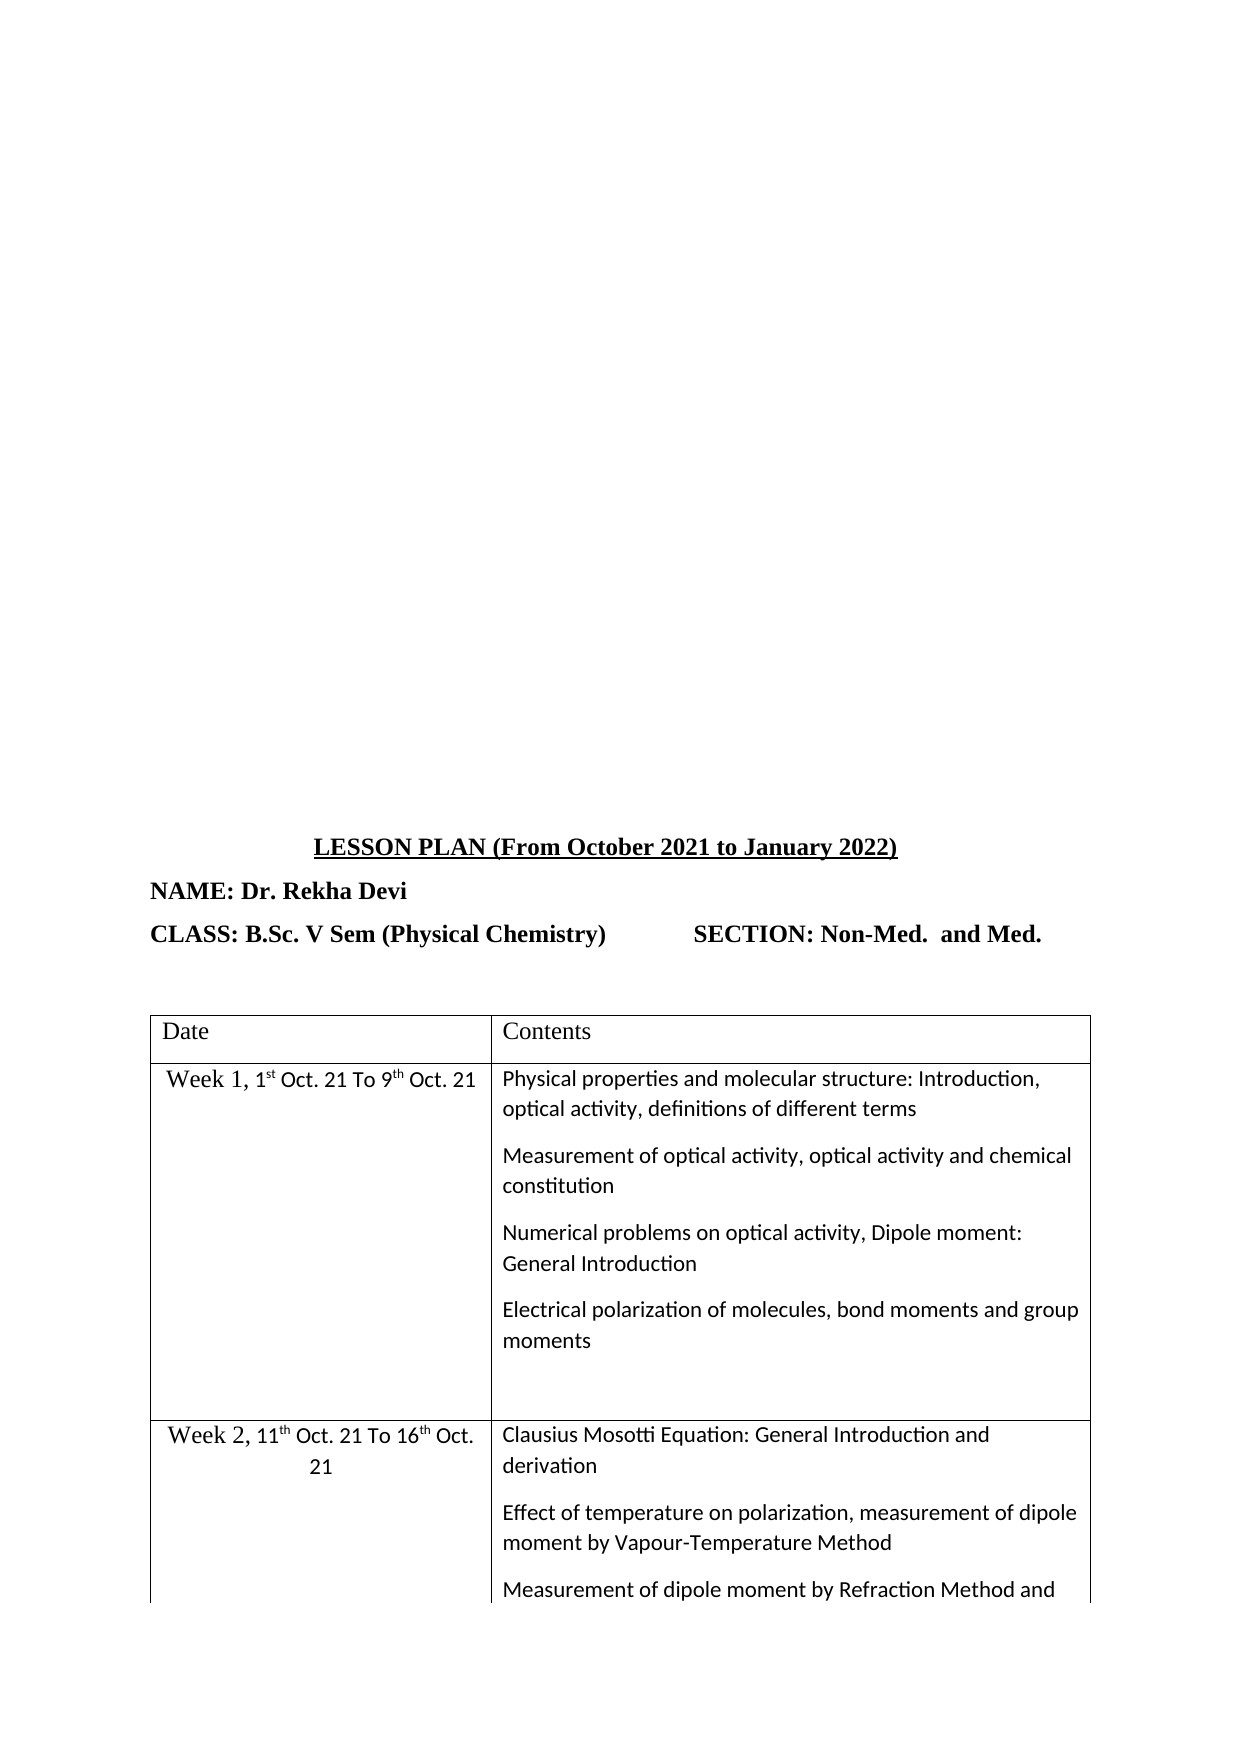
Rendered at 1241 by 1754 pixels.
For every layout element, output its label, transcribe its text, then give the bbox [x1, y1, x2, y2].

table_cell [492, 1421, 1090, 1603]
table_cell Week 1, 1st Oct. 21 To 9th Oct. 21 [151, 1064, 491, 1419]
text LESSON PLAN (From October 2021 to January 2022) [120, 832, 1090, 861]
text NAME: Dr. Rekha Devi [150, 876, 1090, 904]
text CLASS: B.Sc. V Sem (Physical Chemistry) SECTION: Non-Med. and Med. [150, 919, 1090, 948]
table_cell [151, 1421, 491, 1603]
table_header Contents [492, 1016, 1090, 1063]
table_header Date [151, 1016, 491, 1063]
table_cell Physical properties and molecular structure: Introduction, optical activity, definitions of different terms Measurement of optical activity, optical activity and chemical constitution Numerical problems on optical activity, Dipole moment: General Introduction Electrical polarization of molecules, bond moments and group moments [492, 1064, 1090, 1419]
